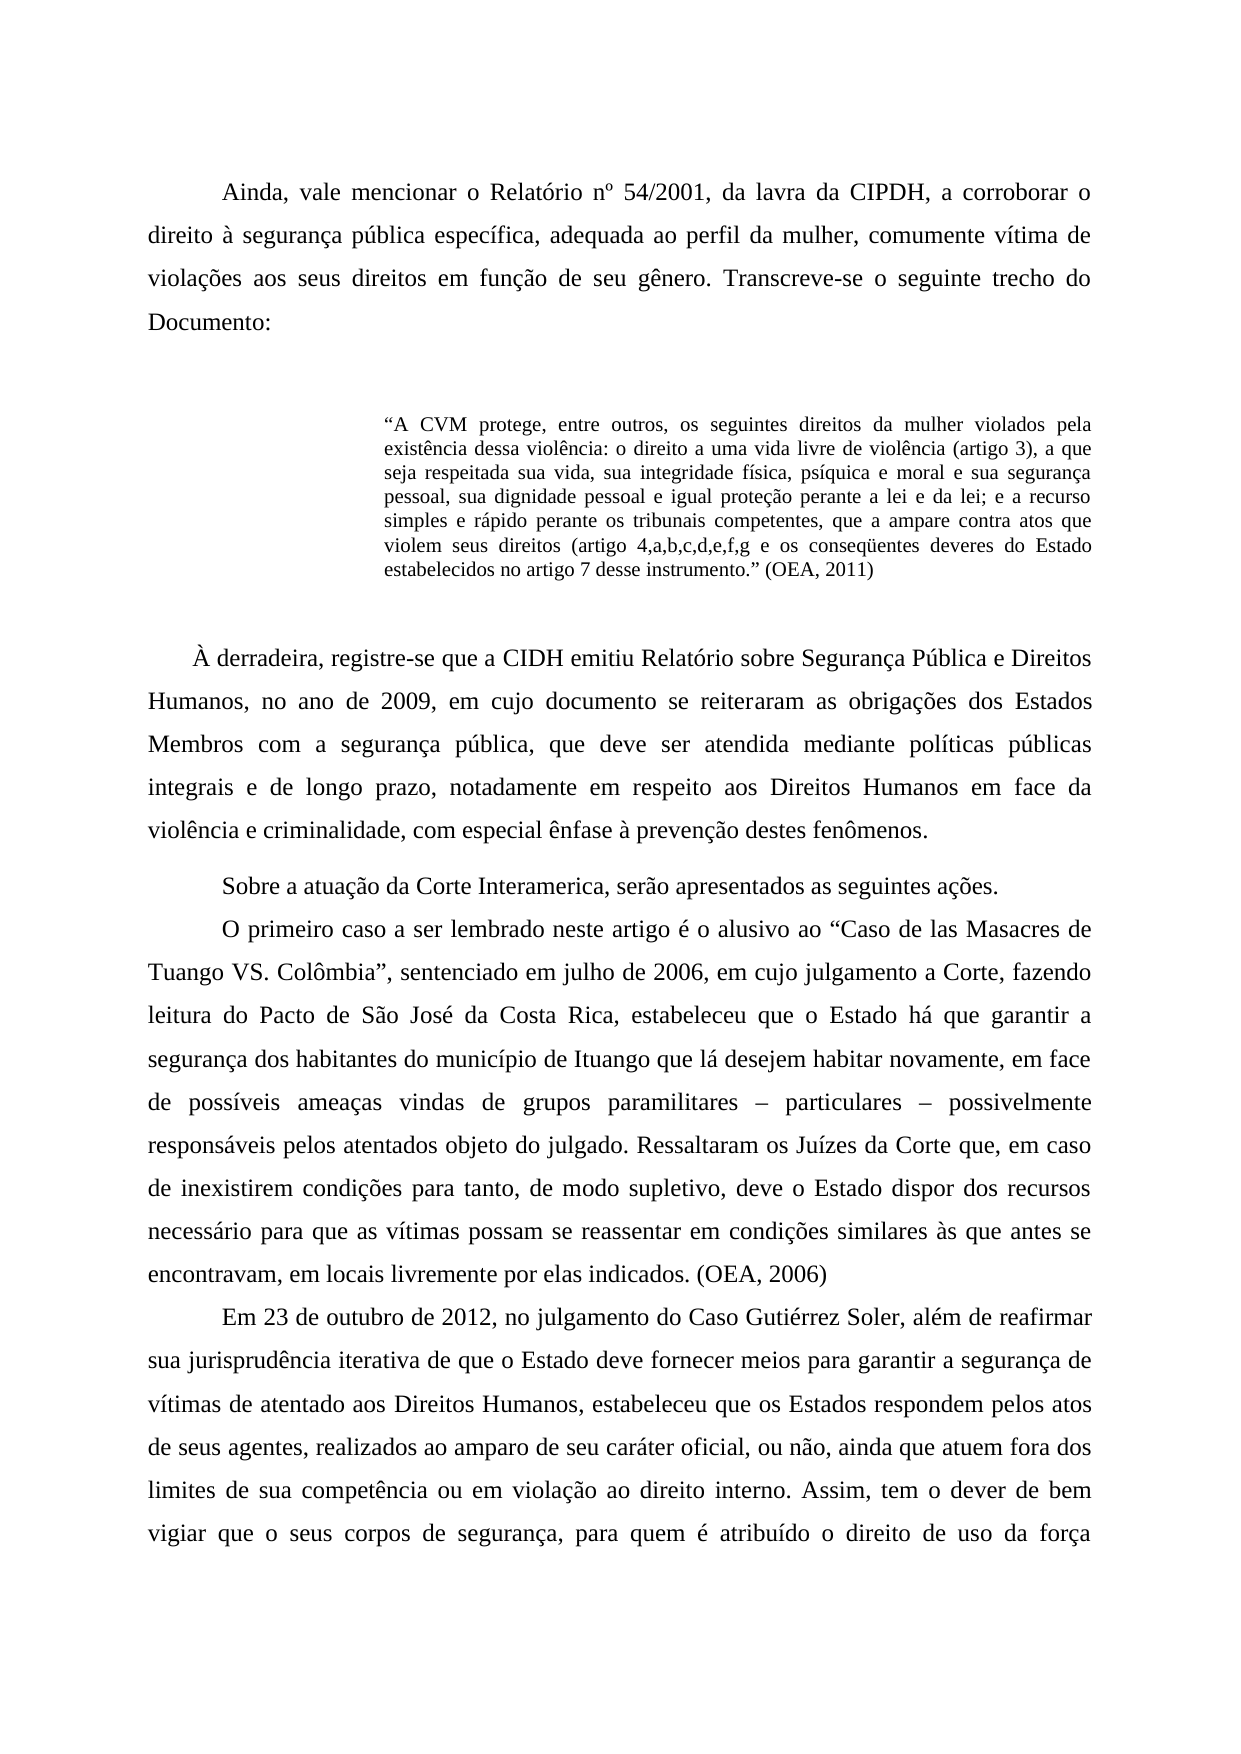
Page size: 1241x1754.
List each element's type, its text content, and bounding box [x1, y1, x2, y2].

subtitle À derradeira, registre-se que a CIDH emitiu Relatório sobre Segurança Pública e Direitos Humanos, no ano de 2009, em cujo documento se reiteraram as obrigações dos Estados Membros com a segurança pública, que deve ser atendida mediante políticas públicas integrais e de longo prazo, notadamente em respeito aos Direitos Humanos em face da violência e criminalidade, com especial ênfase à prevenção destes fenômenos. [148, 643, 1093, 844]
text Sobre a atuação da Corte Interamerica, serão apresentados as seguintes ações. [148, 871, 1093, 900]
text “A CVM protege, entre outros, os seguintes direitos da mulher violados pela existência dessa violência: o direito a uma vida livre de violência (artigo 3), a que seja respeitada sua vida, sua integridade física, psíquica e moral e sua segurança pessoal, sua dignidade pessoal e igual proteção perante a lei e da lei; e a recurso simples e rápido perante os tribunais competentes, que a ampare contra atos que violem seus direitos (artigo 4,a,b,c,d,e,f,g e os conseqüentes deveres do Estado estabelecidos no artigo 7 desse instrumento.” (OEA, 2011) [384, 412, 1093, 581]
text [148, 1302, 1093, 1547]
text Ainda, vale mencionar o Relatório nº 54/2001, da lavra da CIPDH, a corroborar o direito à segurança pública específica, adequada ao perfil da mulher, comumente vítima de violações aos seus direitos em função de seu gênero. Transcreve-se o seguinte trecho do Documento: [148, 177, 1093, 335]
text O primeiro caso a ser lembrado neste artigo é o alusivo ao “Caso de las Masacres de Tuango VS. Colômbia”, sentenciado em julho de 2006, em cujo julgamento a Corte, fazendo leitura do Pacto de São José da Costa Rica, estabeleceu que o Estado há que garantir a segurança dos habitantes do município de Ituango que lá desejem habitar novamente, em face de possíveis ameaças vindas de grupos paramilitares – particulares – possivelmente responsáveis pelos atentados objeto do julgado. Ressaltaram os Juízes da Corte que, em caso de inexistirem condições para tanto, de modo supletivo, deve o Estado dispor dos recursos necessário para que as vítimas possam se reassentar em condições similares às que antes se encontravam, em locais livremente por elas indicados. (OEA, 2006) [148, 914, 1093, 1288]
